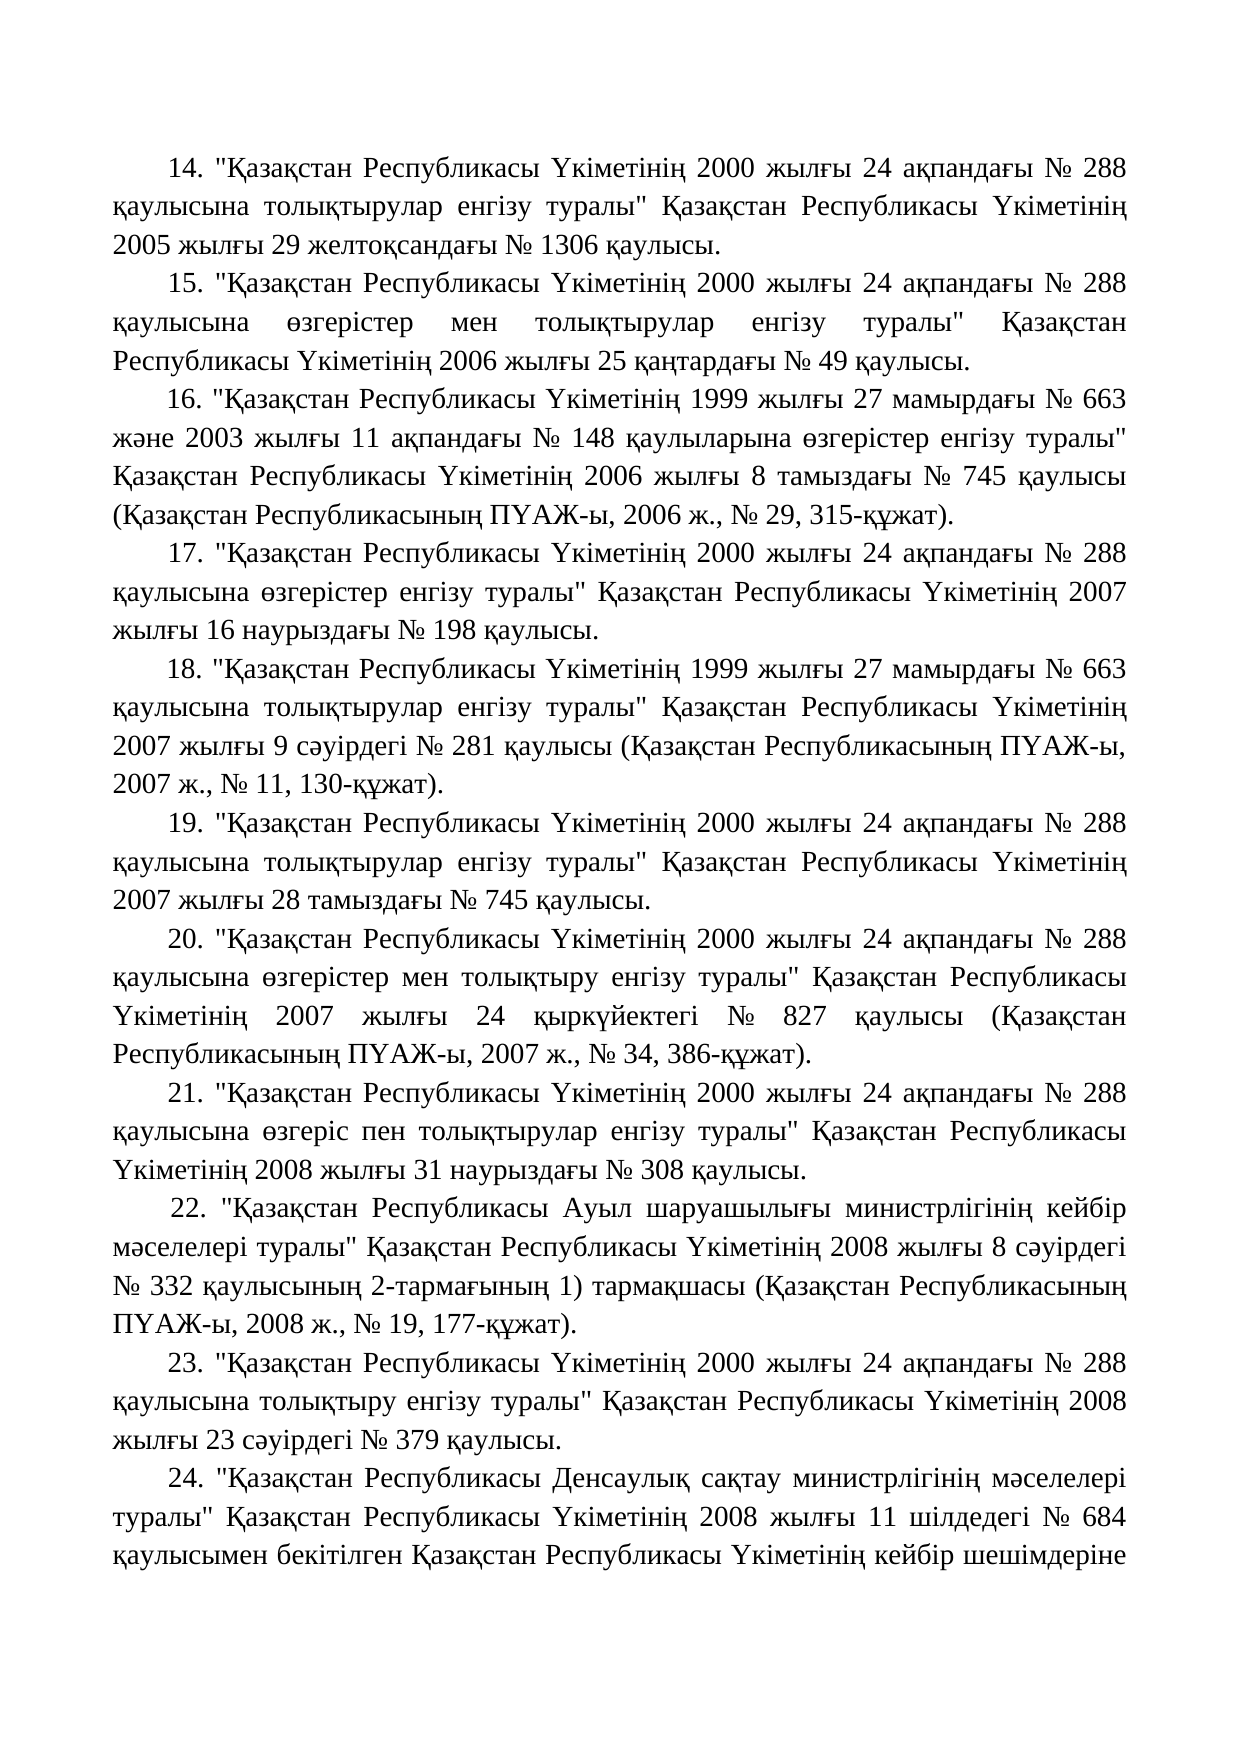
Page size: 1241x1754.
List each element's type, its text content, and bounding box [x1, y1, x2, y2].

text 16. "Қазақстан Республикасы Yкiметiнiң 1999 жылғы 27 мамырдағы № 663 және 2003 жылғы 11 ақпандағы № 148 қаулыларына өзгерiстер енгiзу туралы" Қазақстан Республикасы Үкіметінің 2006 жылғы 8 тамыздағы № 745 қаулысы (Қазақстан Республикасының ПҮАЖ-ы, 2006 ж., № 29, 315-құжат). [112, 381, 1128, 530]
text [112, 1460, 1128, 1571]
text 15. "Қазақстан Республикасы Yкiметiнiң 2000 жылғы 24 ақпандағы № 288 қаулысына өзгерiстер мен толықтырулар енгiзу туралы" Қазақстан Республикасы Үкіметінің 2006 жылғы 25 қаңтардағы № 49 қаулысы. [112, 266, 1128, 376]
text 19. "Қазақстан Республикасы Үкіметінің 2000 жылғы 24 ақпандағы № 288 қаулысына толықтырулар енгізу туралы" Қазақстан Республикасы Үкіметінің 2007 жылғы 28 тамыздағы № 745 қаулысы. [112, 805, 1128, 916]
text 17. "Қазақстан Республикасы Yкiметiнiң 2000 жылғы 24 ақпандағы № 288 қаулысына өзгерiстер енгiзу туралы" Қазақстан Республикасы Үкіметінің 2007 жылғы 16 наурыздағы № 198 қаулысы. [112, 535, 1128, 646]
text 22. "Қазақстан Республикасы Ауыл шаруашылығы министрлігінің кейбір мәселелері туралы" Қазақстан Республикасы Үкіметінің 2008 жылғы 8 сәуірдегі № 332 қаулысының 2-тармағының 1) тармақшасы (Қазақстан Республикасының ПҮАЖ-ы, 2008 ж., № 19, 177-құжат). [112, 1191, 1128, 1340]
text 21. "Қазақстан Республикасы Үкіметінің 2000 жылғы 24 ақпандағы № 288 қаулысына өзгеріс пен толықтырулар енгізу туралы" Қазақстан Республикасы Үкіметінің 2008 жылғы 31 наурыздағы № 308 қаулысы. [112, 1075, 1128, 1186]
text 14. "Қазақстан Республикасы Үкіметінің 2000 жылғы 24 ақпандағы № 288 қаулысына толықтырулар енгізу туралы" Қазақстан Республикасы Үкіметінің 2005 жылғы 29 желтоқсандағы № 1306 қаулысы. [112, 150, 1128, 261]
text 20. "Қазақстан Республикасы Үкіметінің 2000 жылғы 24 ақпандағы № 288 қаулысына өзгерістер мен толықтыру енгізу туралы" Қазақстан Республикасы Үкіметінің 2007 жылғы 24 қыркүйектегі № 827 қаулысы (Қазақстан Республикасының ПҮАЖ-ы, 2007 ж., № 34, 386-құжат). [112, 921, 1128, 1070]
text 23. "Қазақстан Республикасы Үкіметінің 2000 жылғы 24 ақпандағы № 288 қаулысына толықтыру енгізу туралы" Қазақстан Республикасы Үкіметінің 2008 жылғы 23 сәуірдегі № 379 қаулысы. [112, 1345, 1128, 1455]
text 18. "Қазақстан Республикасы Үкіметінің 1999 жылғы 27 мамырдағы № 663 қаулысына толықтырулар енгізу туралы" Қазақстан Республикасы Үкіметінің 2007 жылғы 9 сәуірдегі № 281 қаулысы (Қазақстан Республикасының ПҮАЖ-ы, 2007 ж., № 11, 130-құжат). [112, 651, 1128, 800]
